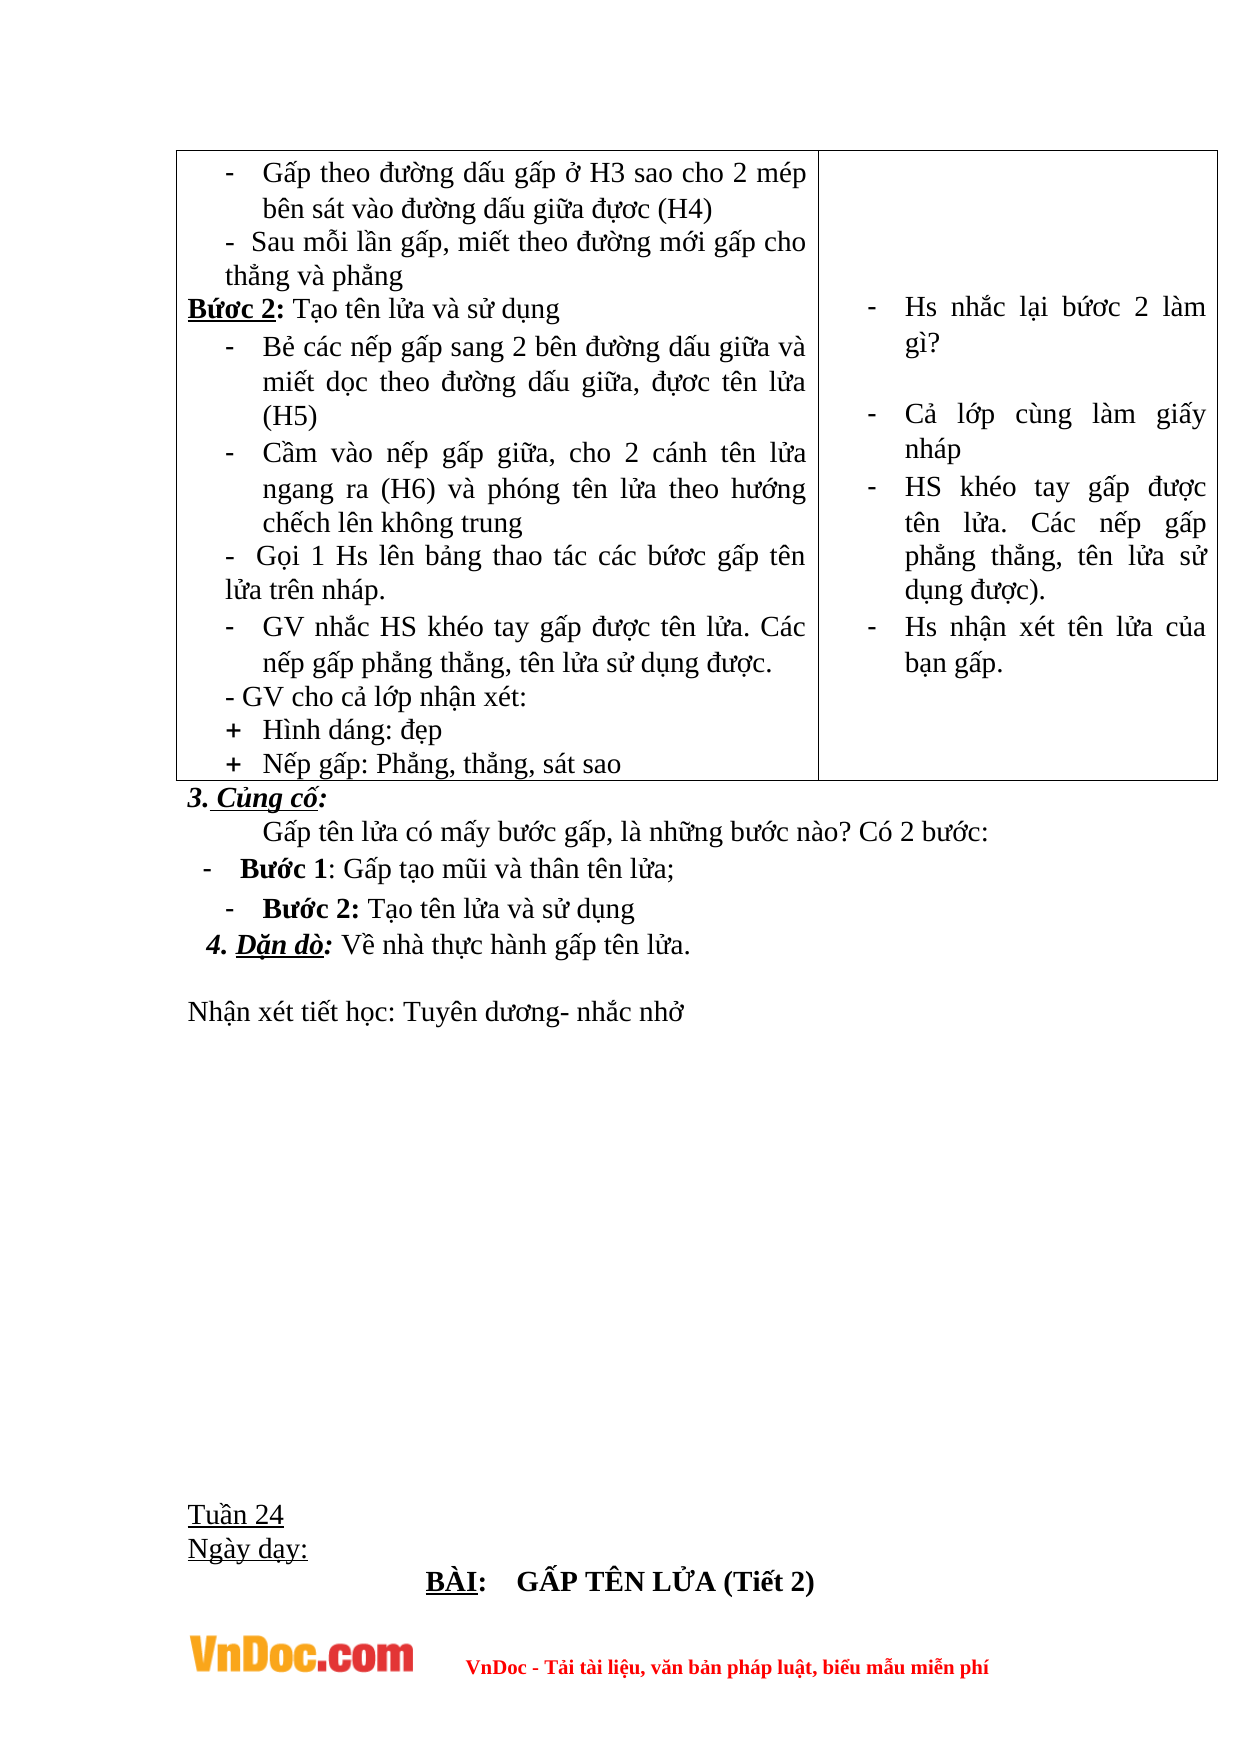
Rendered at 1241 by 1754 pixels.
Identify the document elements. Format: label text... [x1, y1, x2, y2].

text Ngày dạy: [187, 1531, 1053, 1564]
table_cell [177, 151, 818, 779]
list Bước 2: Tạo tên lửa và sử dụng [225, 887, 1053, 927]
text Nhận xét tiết học: Tuyên dương- nhắc nhở [187, 994, 1053, 1028]
text 3. Củng cố: [187, 781, 1053, 814]
picture [187, 1631, 416, 1675]
text Gấp tên lửa có mấy bước gấp, là những bước nào? Có 2 bước: [262, 814, 1053, 848]
list Bước 1: Gấp tạo mũi và thân tên lửa; [202, 848, 1053, 887]
text Tuần 24 [187, 1497, 1053, 1531]
text BÀI: GẤP TÊN LỬA (Tiết 2) [187, 1564, 1053, 1598]
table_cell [819, 151, 1217, 779]
text 4. Dặn dò: Về nhà thực hành gấp tên lửa. [187, 927, 1053, 961]
